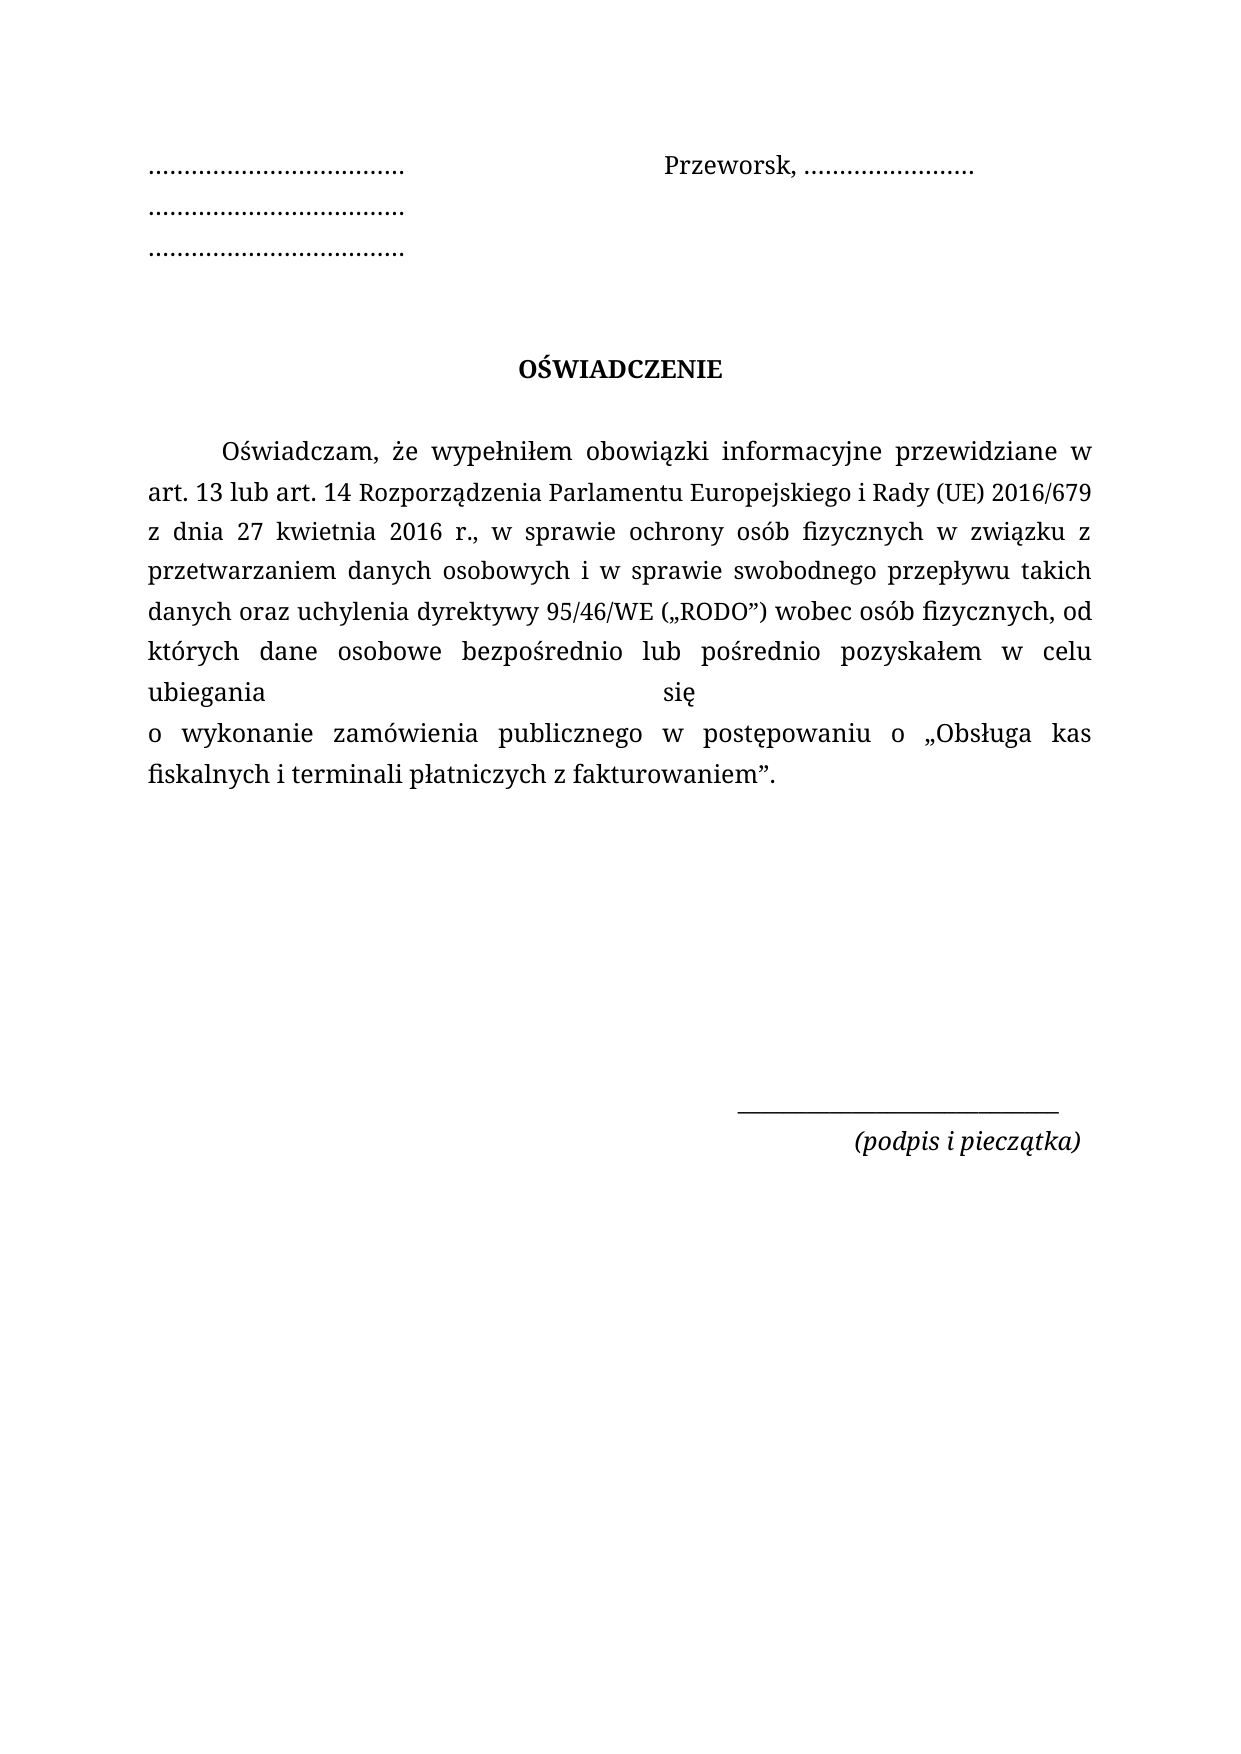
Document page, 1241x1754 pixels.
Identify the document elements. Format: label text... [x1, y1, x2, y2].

text ____________________________ [664, 1083, 1093, 1117]
text ……………………………… [148, 229, 1093, 263]
text OŚWIADCZENIE [148, 352, 1093, 386]
text ……………………………… Przeworsk, …………………… [148, 148, 1093, 182]
text ……………………………… [148, 188, 1093, 222]
text Oświadczam, że wypełniłem obowiązki informacyjne przewidziane w art. 13 lub art. 14 Rozporządzenia Parlamentu Europejskiego i Rady (UE) 2016/679 z dnia 27 kwietnia 2016 r., w sprawie ochrony osób fizycznych w związku z przetwarzaniem danych osobowych i w sprawie swobodnego przepływu takich danych oraz uchylenia dyrektywy 95/46/WE („RODO”) wobec osób fizycznych, od których dane osobowe bezpośrednio lub pośrednio pozyskałem w celu ubiegania się o wykonanie zamówienia publicznego w postępowaniu o „Obsługa kas fiskalnych i terminali płatniczych z fakturowaniem”. [148, 433, 1093, 791]
text (podpis i pieczątka) [148, 1124, 1093, 1158]
